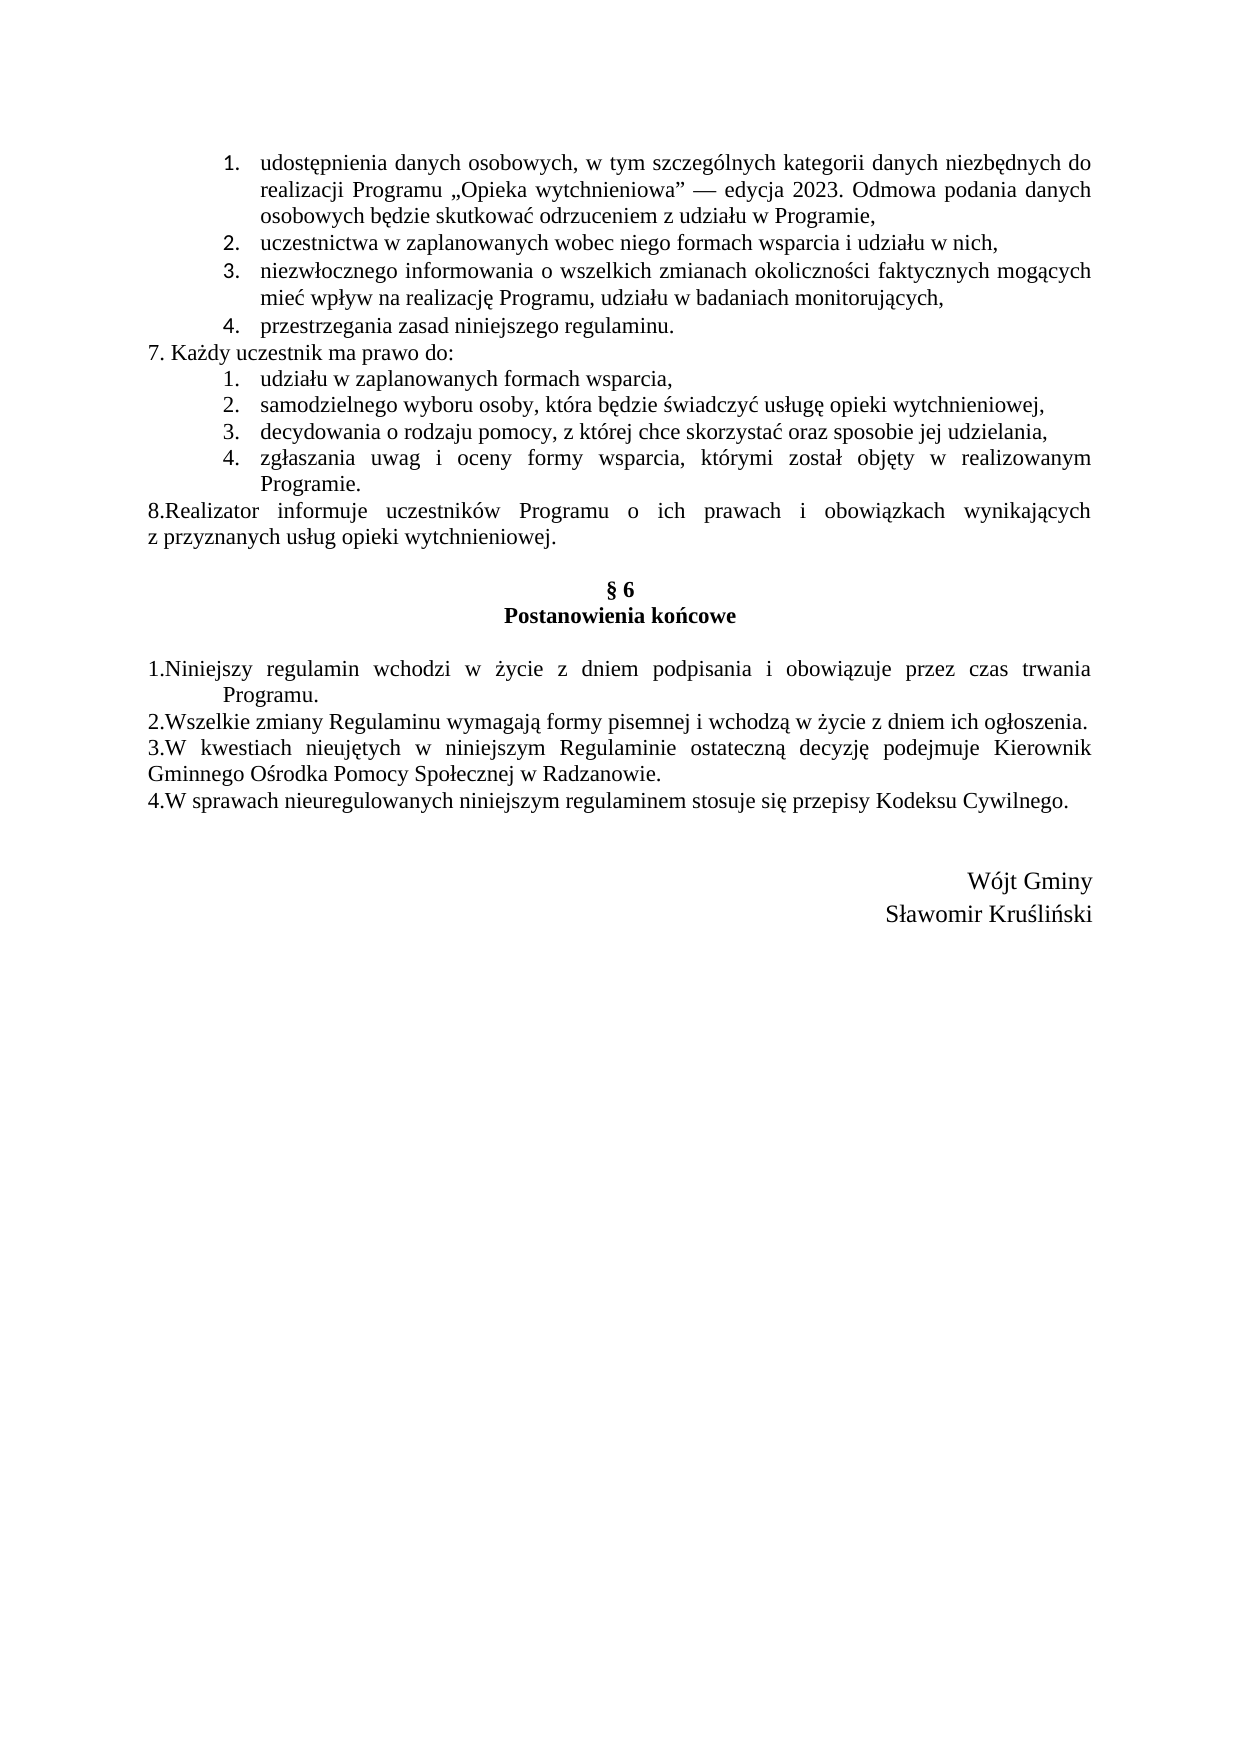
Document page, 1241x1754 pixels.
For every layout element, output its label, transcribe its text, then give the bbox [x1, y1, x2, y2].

list udostępnienia danych osobowych, w tym szczególnych kategorii danych niezbędnych do realizacji Programu „Opieka wytchnieniowa” — edycja 2023. Odmowa podania danych osobowych będzie skutkować odrzuceniem z udziału w Programie, [223, 148, 1093, 228]
text § 6 [148, 576, 1093, 602]
text 3.W kwestiach nieujętych w niniejszym Regulaminie ostateczną decyzję podejmuje Kierownik Gminnego Ośrodka Pomocy Społecznej w Radzanowie. [148, 734, 1093, 787]
list niezwłocznego informowania o wszelkich zmianach okoliczności faktycznych mogących mieć wpływ na realizację Programu, udziału w badaniach monitorujących, [223, 256, 1093, 311]
list przestrzegania zasad niniejszego regulaminu. [223, 311, 1093, 339]
list zgłaszania uwag i oceny formy wsparcia, którymi został objęty w realizowanym Programie. [223, 444, 1093, 497]
list samodzielnego wyboru osoby, która będzie świadczyć usługę opieki wytchnieniowej, [223, 391, 1093, 418]
list uczestnictwa w zaplanowanych wobec niego formach wsparcia i udziału w nich, [223, 228, 1093, 256]
text 2.Wszelkie zmiany Regulaminu wymagają formy pisemnej i wchodzą w życie z dniem ich ogłoszenia. [148, 708, 1093, 734]
text Wójt Gminy [148, 866, 1093, 894]
text 4.W sprawach nieuregulowanych niniejszym regulaminem stosuje się przepisy Kodeksu Cywilnego. [148, 787, 1093, 813]
text 7. Każdy uczestnik ma prawo do: [148, 339, 1093, 365]
text Sławomir Kruśliński [148, 899, 1093, 928]
list udziału w zaplanowanych formach wsparcia, [223, 365, 1093, 391]
text Postanowienia końcowe [148, 602, 1093, 629]
list decydowania o rodzaju pomocy, z której chce skorzystać oraz sposobie jej udzielania, [223, 418, 1093, 444]
text 1.Niniejszy regulamin wchodzi w życie z dniem podpisania i obowiązuje przez czas trwania Programu. [148, 655, 1093, 708]
text 8.Realizator informuje uczestników Programu o ich prawach i obowiązkach wynikających z przyznanych usług opieki wytchnieniowej. [148, 497, 1093, 549]
